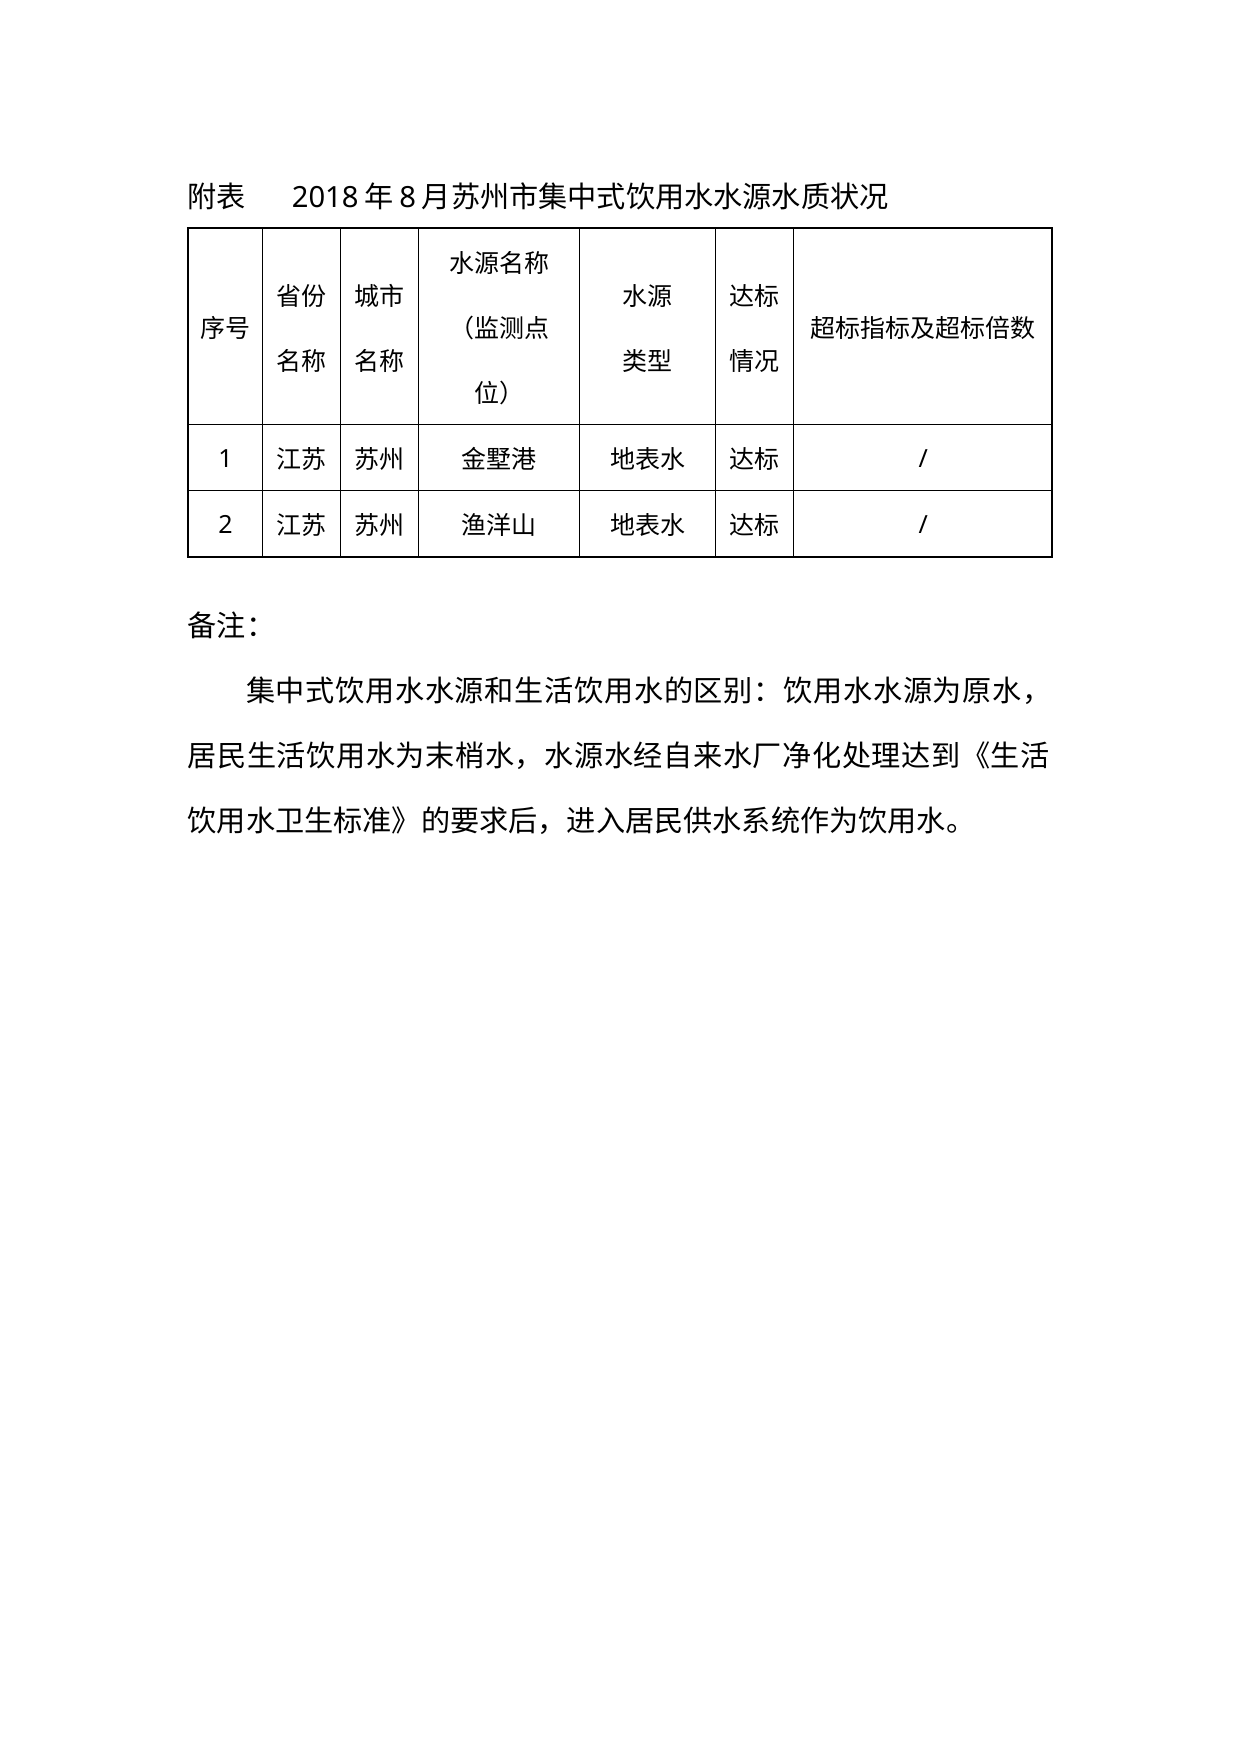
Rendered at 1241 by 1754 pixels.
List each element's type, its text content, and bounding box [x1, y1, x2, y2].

table_cell 金墅港 [419, 425, 579, 490]
table_cell / [794, 425, 1051, 490]
table_header 省份名称 [263, 229, 340, 424]
table_cell 江苏 [263, 491, 340, 556]
table_cell 达标 [716, 425, 793, 490]
table_cell 地表水 [580, 425, 715, 490]
text 附表 2018年8月苏州市集中式饮用水水源水质状况 [187, 162, 1053, 227]
text 集中式饮用水水源和生活饮用水的区别：饮用水水源为原水，居民生活饮用水为末梢水，水源水经自来水厂净化处理达到《生活饮用水卫生标准》的要求后，进入居民供水系统作为饮用水。 [187, 656, 1053, 851]
table_cell 达标 [716, 491, 793, 556]
table_cell 1 [189, 425, 262, 490]
table_header 水源 类型 [580, 229, 715, 424]
table_header 序号 [189, 229, 262, 424]
table_cell 苏州 [341, 491, 418, 556]
table_cell 地表水 [580, 491, 715, 556]
table_cell 苏州 [341, 425, 418, 490]
table_header 超标指标及超标倍数 [794, 229, 1051, 424]
text 备注： [187, 591, 1053, 656]
table_header 达标情况 [716, 229, 793, 424]
table_header 水源名称 （监测点位） [419, 229, 579, 424]
table_cell 2 [189, 491, 262, 556]
table_header 城市名称 [341, 229, 418, 424]
table_cell 渔洋山 [419, 491, 579, 556]
table_cell / [794, 491, 1051, 556]
table_cell 江苏 [263, 425, 340, 490]
